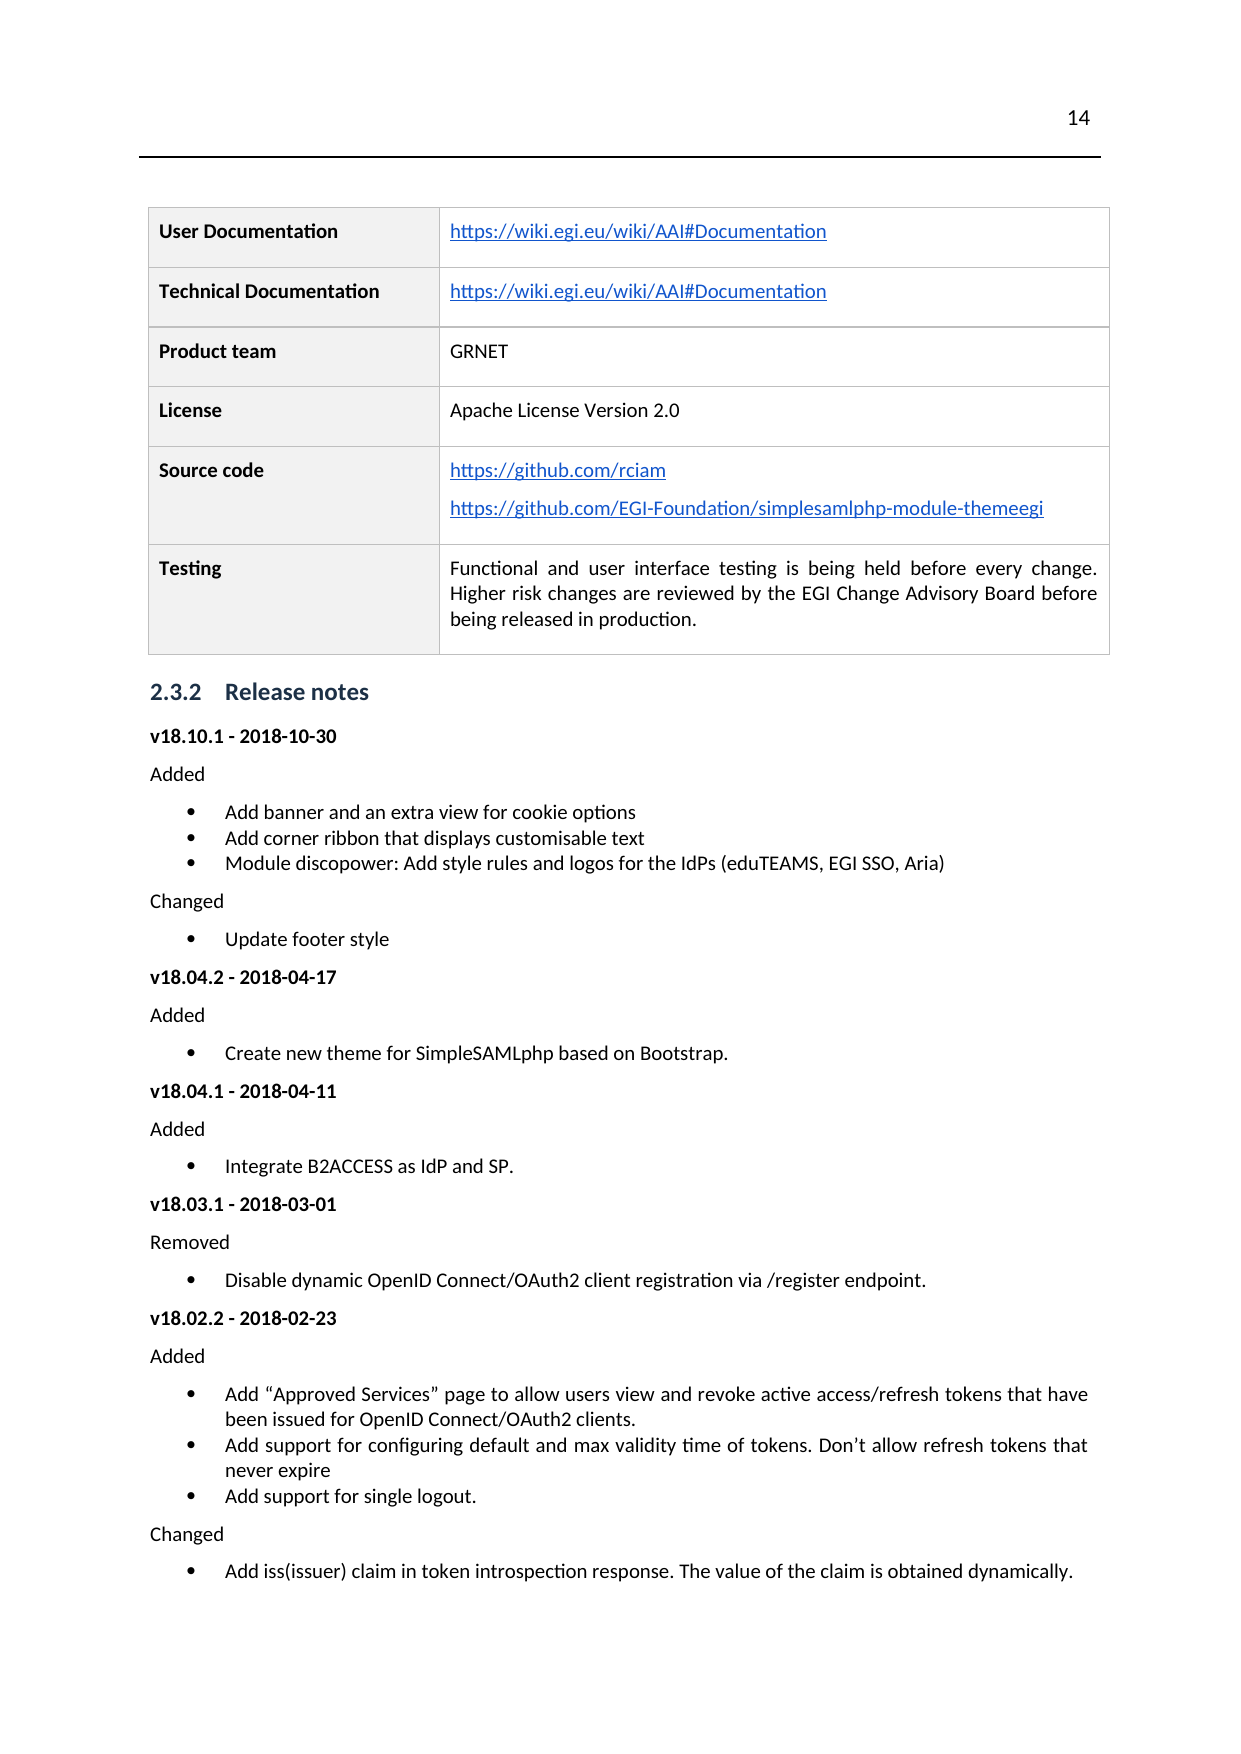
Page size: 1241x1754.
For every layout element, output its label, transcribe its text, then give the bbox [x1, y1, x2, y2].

table_cell https://wiki.egi.eu/wiki/AAI#Documentation [440, 208, 1109, 267]
table_cell License [149, 387, 439, 446]
list Add support for configuring default and max validity time of tokens. Don’t allow refresh tokens that never expire [187, 1432, 1090, 1483]
list Module discopower: Add style rules and logos for the IdPs (eduTEAMS, EGI SSO, Aria) [187, 850, 1090, 876]
text Added [150, 762, 1090, 787]
text v18.04.2 - 2018-04-17 [150, 964, 1090, 989]
table_cell https://github.com/rciam https://github.com/EGI-Foundation/simplesamlphp-module-themeegi [440, 447, 1109, 544]
table_cell Technical Documentation [149, 268, 439, 326]
text Changed [150, 1521, 1090, 1546]
table_cell User Documentation [149, 208, 439, 267]
text v18.02.2 - 2018-02-23 [150, 1305, 1090, 1331]
list Create new theme for SimpleSAMLphp based on Bootstrap. [187, 1040, 1090, 1065]
table_cell Testing [149, 545, 439, 654]
table_cell GRNET [440, 328, 1109, 386]
text Added [150, 1002, 1090, 1027]
list Add “Approved Services” page to allow users view and revoke active access/refresh tokens that have been issued for OpenID Connect/OAuth2 clients. [187, 1381, 1090, 1432]
text v18.03.1 - 2018-03-01 [150, 1192, 1090, 1217]
table_cell Source code [149, 447, 439, 544]
text Added [150, 1343, 1090, 1369]
list Update footer style [187, 926, 1090, 952]
table_cell Functional and user interface testing is being held before every change. Higher risk changes are reviewed by the EGI Change Advisory Board before being released in production. [440, 545, 1109, 654]
table_cell https://wiki.egi.eu/wiki/AAI#Documentation [440, 268, 1109, 326]
subtitle Release notes [150, 676, 1090, 707]
text Added [150, 1116, 1090, 1141]
list Add banner and an extra view for cookie options [187, 799, 1090, 825]
text v18.10.1 - 2018-10-30 [150, 724, 1090, 749]
text Removed [150, 1229, 1090, 1255]
list Add iss(issuer) claim in token introspection response. The value of the claim is obtained dynamically. [187, 1559, 1090, 1584]
table_cell Product team [149, 328, 439, 386]
list Integrate B2ACCESS as IdP and SP. [187, 1154, 1090, 1179]
text v18.04.1 - 2018-04-11 [150, 1078, 1090, 1103]
list Disable dynamic OpenID Connect/OAuth2 client registration via /register endpoint. [187, 1267, 1090, 1293]
table_cell Apache License Version 2.0 [440, 387, 1109, 446]
text Changed [150, 888, 1090, 914]
list Add support for single logout. [187, 1483, 1090, 1508]
list Add corner ribbon that displays customisable text [187, 825, 1090, 850]
